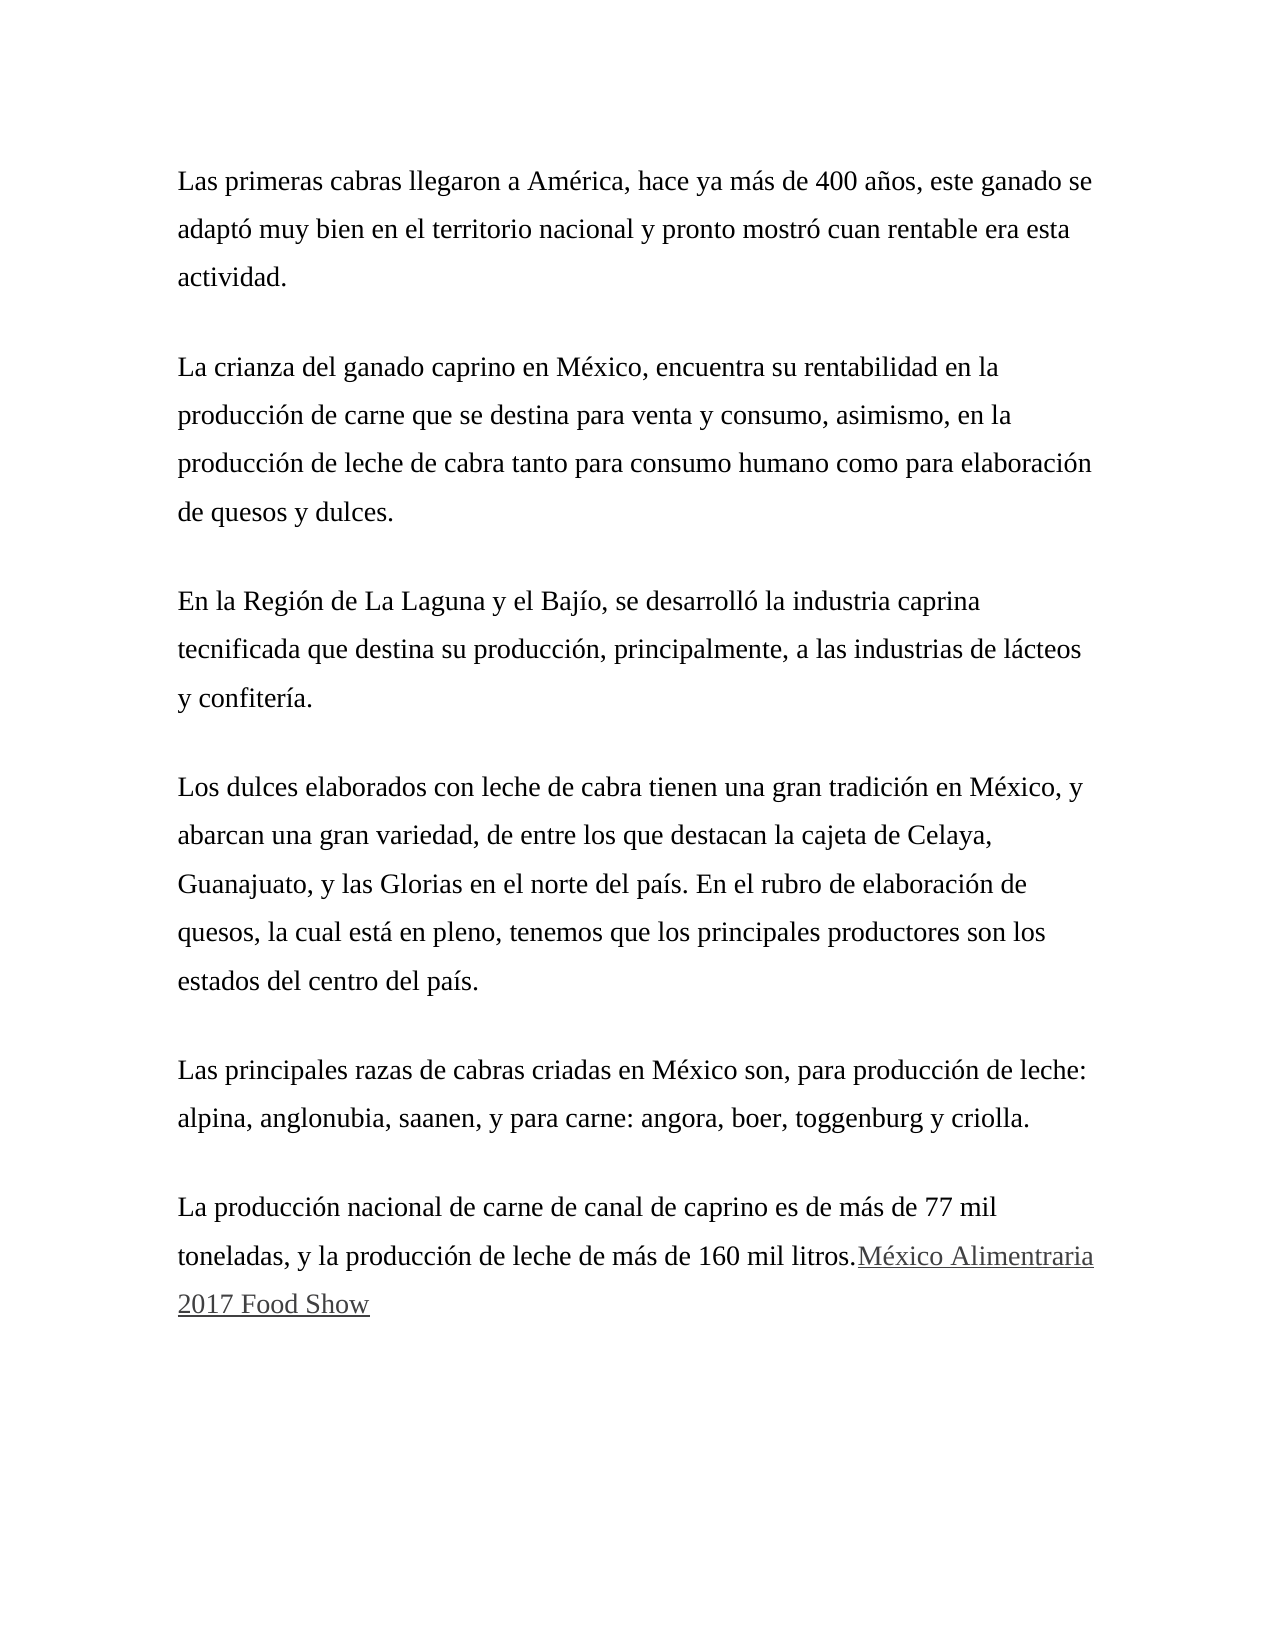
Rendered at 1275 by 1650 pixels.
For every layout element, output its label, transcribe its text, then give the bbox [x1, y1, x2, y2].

text Los dulces elaborados con leche de cabra tienen una gran tradición en México, y abarcan una gran variedad, de entre los que destacan la cajeta de Celaya, Guanajuato, y las Glorias en el norte del país. En el rubro de elaboración de quesos, la cual está en pleno, tenemos que los principales productores son los estados del centro del país. [177, 754, 1098, 996]
text Las principales razas de cabras criadas en México son, para producción de leche: alpina, anglonubia, saanen, y para carne: angora, boer, toggenburg y criolla. [177, 1037, 1098, 1133]
text La producción nacional de carne de canal de caprino es de más de 77 mil toneladas, y la producción de leche de más de 160 mil litros.México Alimentraria 2017 Food ShowFinal del formulario [177, 1174, 1098, 1319]
text Las primeras cabras llegaron a América, hace ya más de 400 años, este ganado se adaptó muy bien en el territorio nacional y pronto mostró cuan rentable era esta actividad. [177, 148, 1098, 293]
text En la Región de La Laguna y el Bajío, se desarrolló la industria caprina tecnificada que destina su producción, principalmente, a las industrias de lácteos y confitería. [177, 568, 1098, 713]
text La crianza del ganado caprino en México, encuentra su rentabilidad en la producción de carne que se destina para venta y consumo, asimismo, en la producción de leche de cabra tanto para consumo humano como para elaboración de quesos y dulces. [177, 333, 1098, 527]
